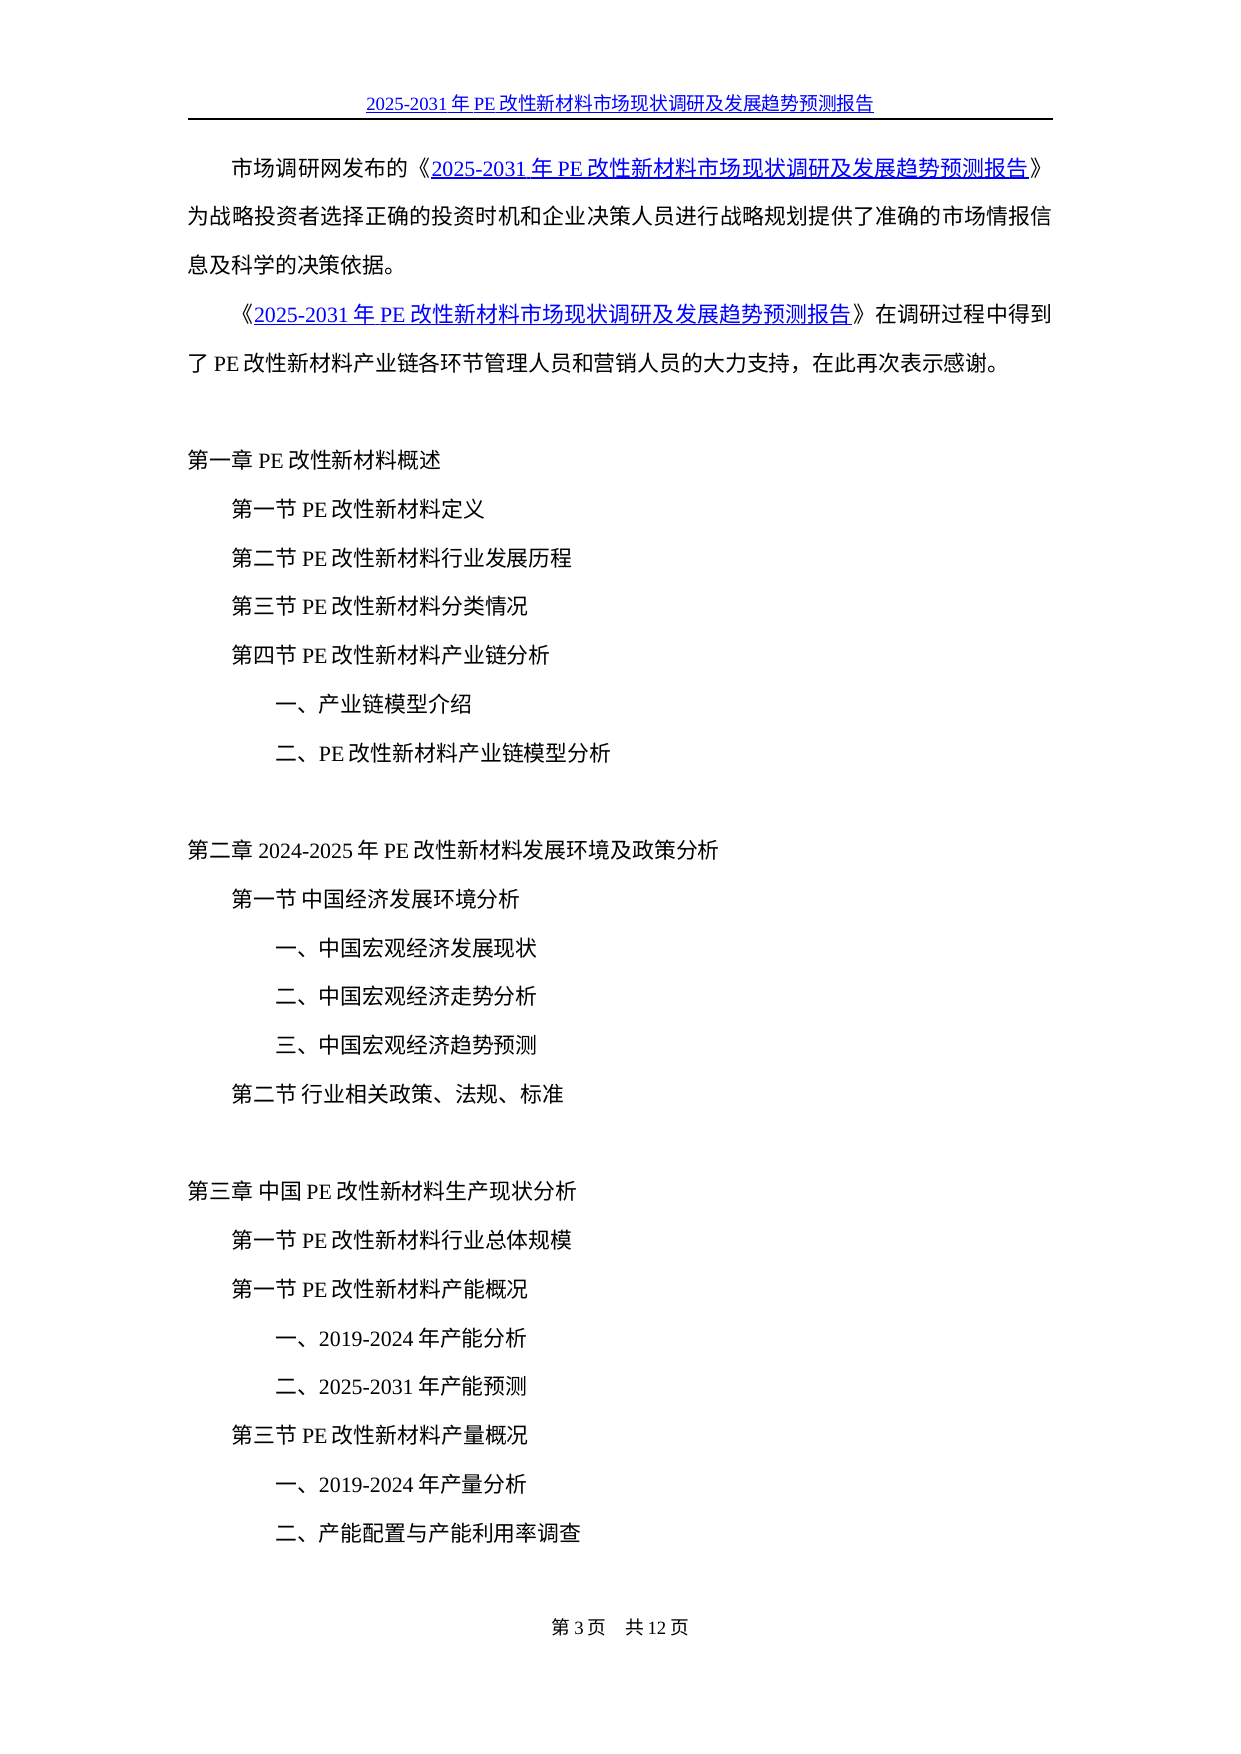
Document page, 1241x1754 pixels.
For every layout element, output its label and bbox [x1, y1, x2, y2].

text [187, 150, 1053, 1548]
